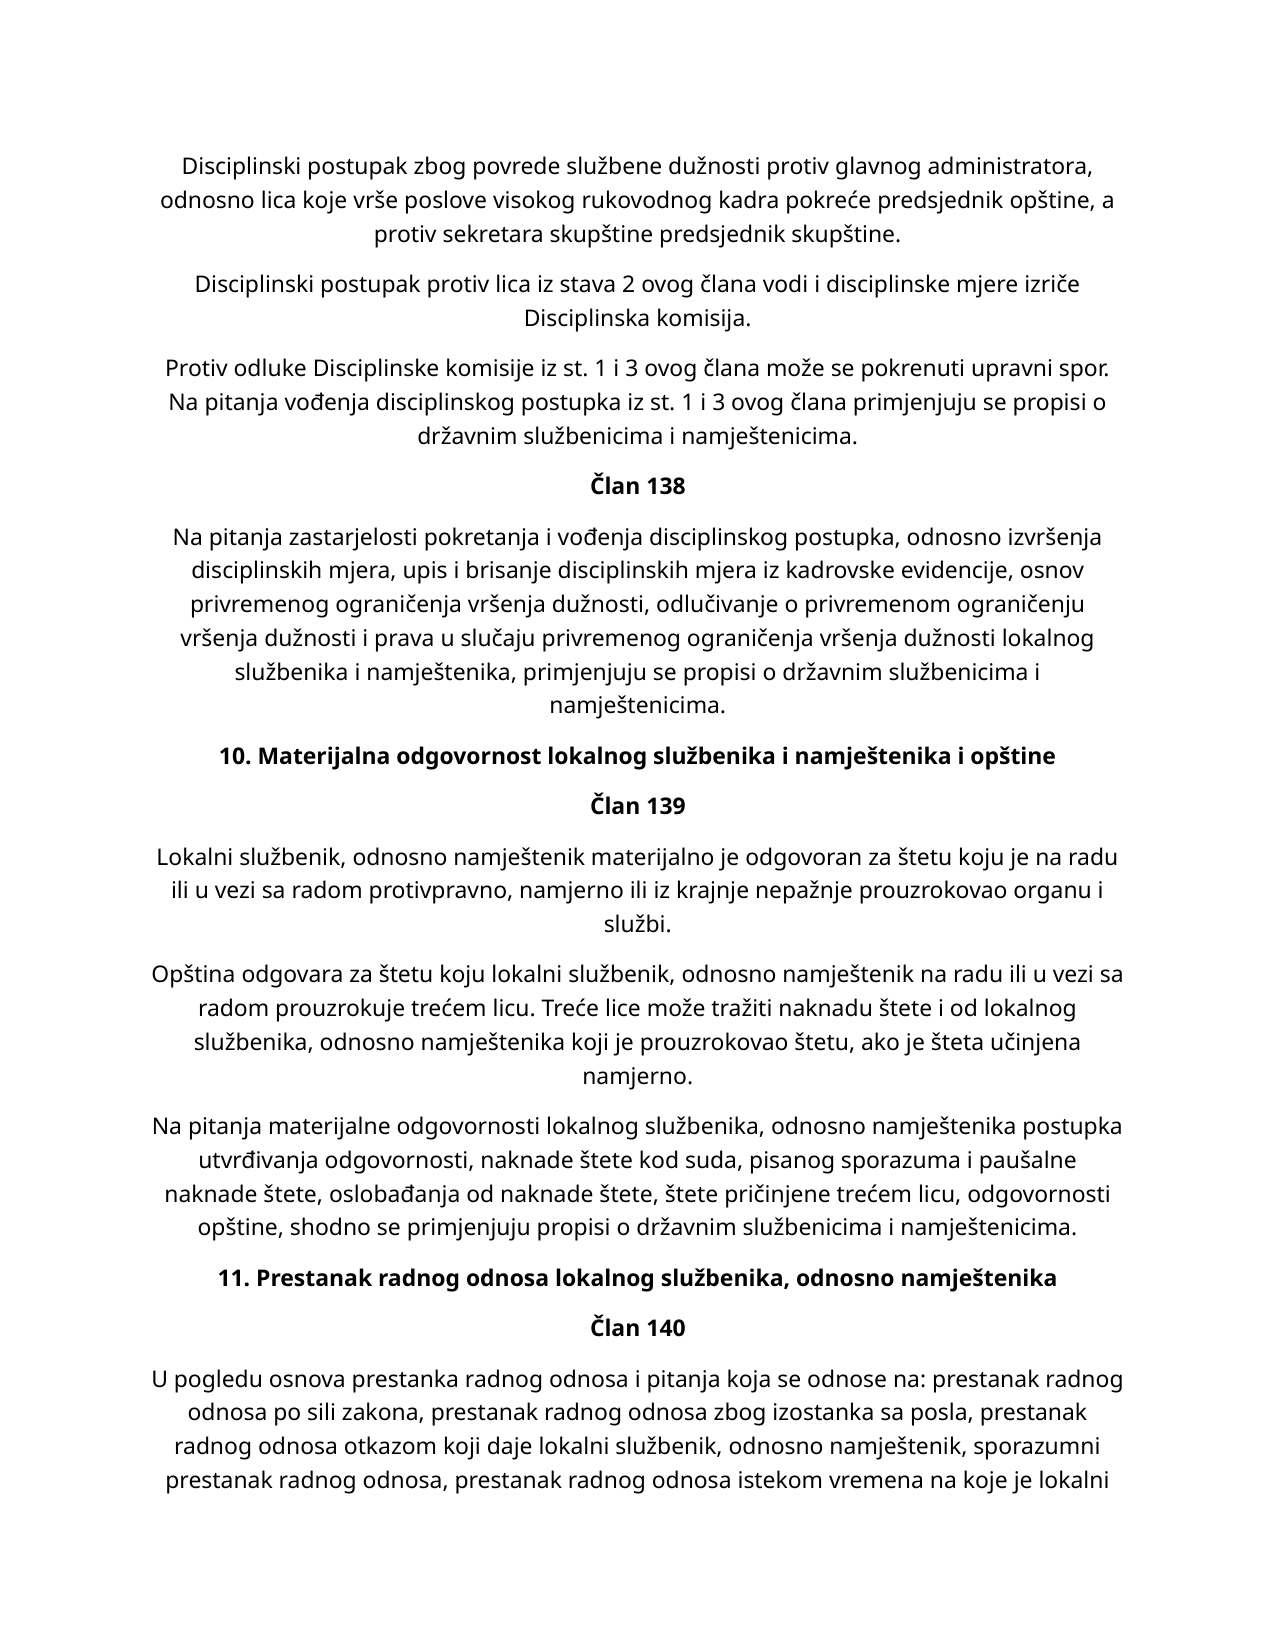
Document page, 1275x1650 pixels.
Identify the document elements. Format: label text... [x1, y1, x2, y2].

text Član 140 [150, 1312, 1125, 1343]
text Protiv odluke Disciplinske komisije iz st. 1 i 3 ovog člana može se pokrenuti upravni spor. Na pitanja vođenja disciplinskog postupka iz st. 1 i 3 ovog člana primjenjuju se propisi o državnim službenicima i namještenicima. [150, 352, 1125, 451]
text Disciplinski postupak protiv lica iz stava 2 ovog člana vodi i disciplinske mjere izriče Disciplinska komisija. [150, 268, 1125, 333]
text Disciplinski postupak zbog povrede službene dužnosti protiv glavnog administratora, odnosno lica koje vrše poslove visokog rukovodnog kadra pokreće predsjednik opštine, a protiv sekretara skupštine predsjednik skupštine. [150, 150, 1125, 249]
text Na pitanja materijalne odgovornosti lokalnog službenika, odnosno namještenika postupka utvrđivanja odgovornosti, naknade štete kod suda, pisanog sporazuma i paušalne naknade štete, oslobađanja od naknade štete, štete pričinjene trećem licu, odgovornosti opštine, shodno se primjenjuju propisi o državnim službenicima i namještenicima. [150, 1110, 1125, 1242]
text Član 138 [150, 470, 1125, 501]
text 11. Prestanak radnog odnosa lokalnog službenika, odnosno namještenika [150, 1262, 1125, 1293]
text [150, 1362, 1125, 1495]
text Na pitanja zastarjelosti pokretanja i vođenja disciplinskog postupka, odnosno izvršenja disciplinskih mjera, upis i brisanje disciplinskih mjera iz kadrovske evidencije, osnov privremenog ograničenja vršenja dužnosti, odlučivanje o privremenom ograničenju vršenja dužnosti i prava u slučaju privremenog ograničenja vršenja dužnosti lokalnog službenika i namještenika, primjenjuju se propisi o državnim službenicima i namještenicima. [150, 520, 1125, 720]
text Lokalni službenik, odnosno namještenik materijalno je odgovoran za štetu koju je na radu ili u vezi sa radom protivpravno, namjerno ili iz krajnje nepažnje prouzrokovao organu i službi. [150, 840, 1125, 939]
text 10. Materijalna odgovornost lokalnog službenika i namještenika i opštine [150, 739, 1125, 771]
text Opština odgovara za štetu koju lokalni službenik, odnosno namještenik na radu ili u vezi sa radom prouzrokuje trećem licu. Treće lice može tražiti naknadu štete i od lokalnog službenika, odnosno namještenika koji je prouzrokovao štetu, ako je šteta učinjena namjerno. [150, 958, 1125, 1091]
text Član 139 [150, 790, 1125, 821]
